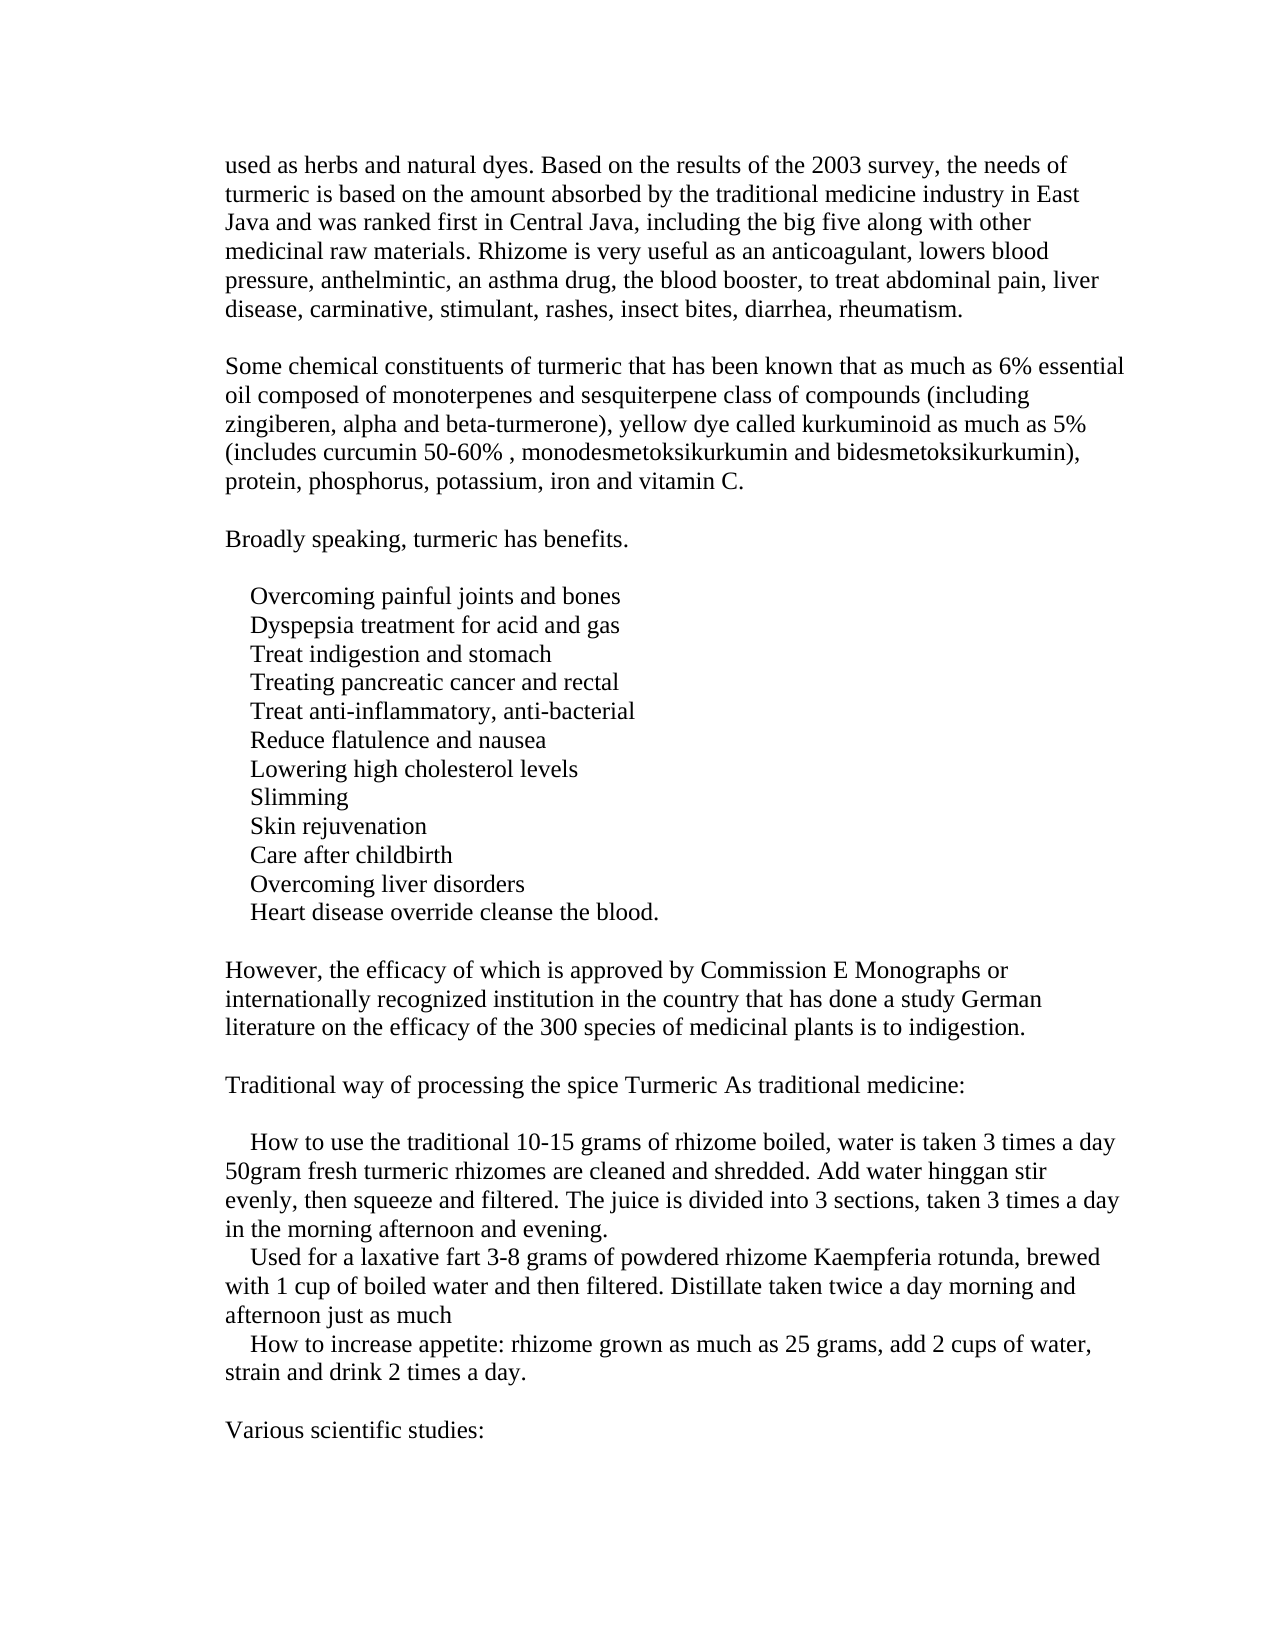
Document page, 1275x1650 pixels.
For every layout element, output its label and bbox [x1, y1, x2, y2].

list [225, 150, 1125, 1472]
